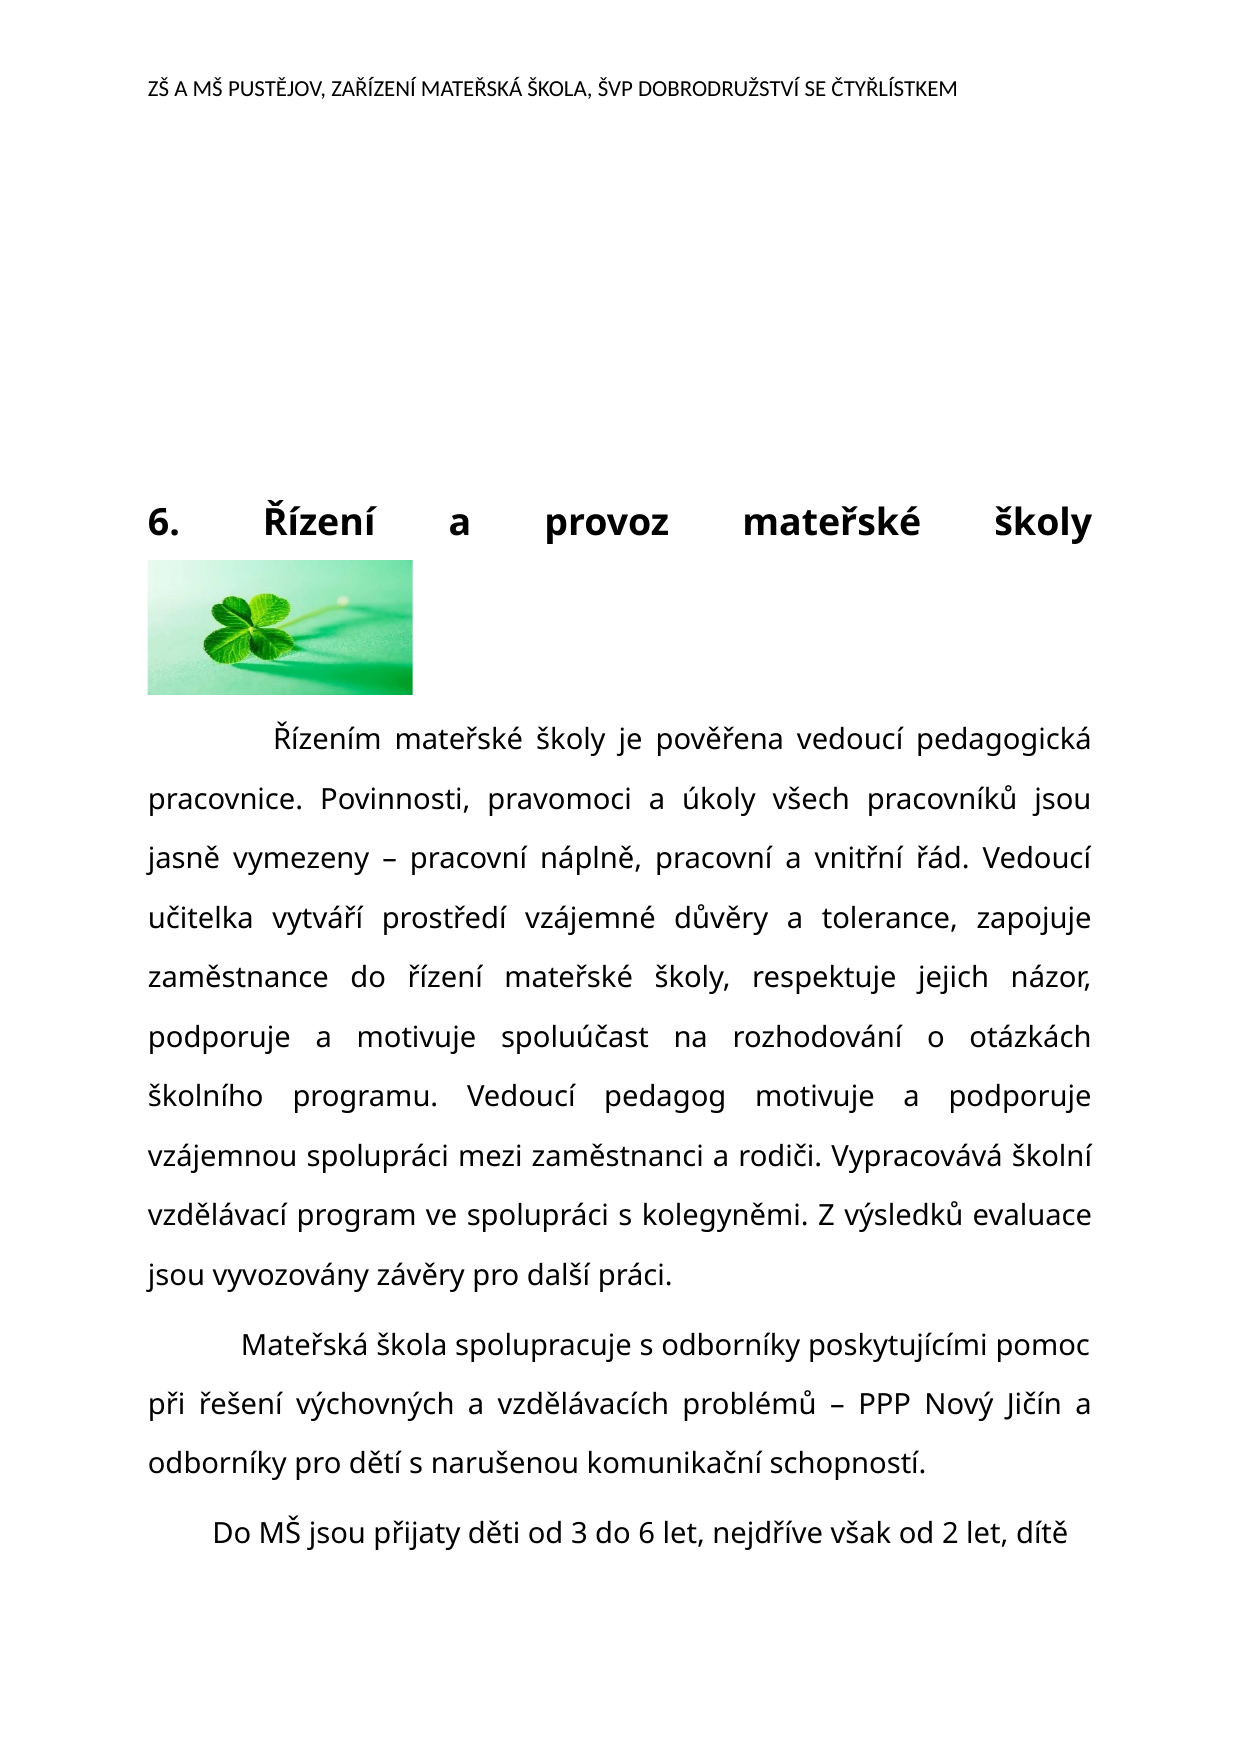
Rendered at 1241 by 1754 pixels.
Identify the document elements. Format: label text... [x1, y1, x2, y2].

picture [147, 560, 413, 695]
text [148, 1513, 1093, 1552]
text Řízením mateřské školy je pověřena vedoucí pedagogická pracovnice. Povinnosti, pravomoci a úkoly všech pracovníků jsou jasně vymezeny – pracovní náplně, pracovní a vnitřní řád. Vedoucí učitelka vytváří prostředí vzájemné důvěry a tolerance, zapojuje zaměstnance do řízení mateřské školy, respektuje jejich názor, podporuje a motivuje spoluúčast na rozhodování o otázkách školního programu. Vedoucí pedagog motivuje a podporuje vzájemnou spolupráci mezi zaměstnanci a rodiči. Vypracovává školní vzdělávací program ve spolupráci s kolegyněmi. Z výsledků evaluace jsou vyvozovány závěry pro další práci. [148, 719, 1093, 1294]
text 6. Řízení a provoz mateřské školy [148, 496, 1093, 694]
text Mateřská škola spolupracuje s odborníky poskytujícími pomoc při řešení výchovných a vzdělávacích problémů – PPP Nový Jičín a odborníky pro dětí s narušenou komunikační schopností. [148, 1324, 1093, 1482]
